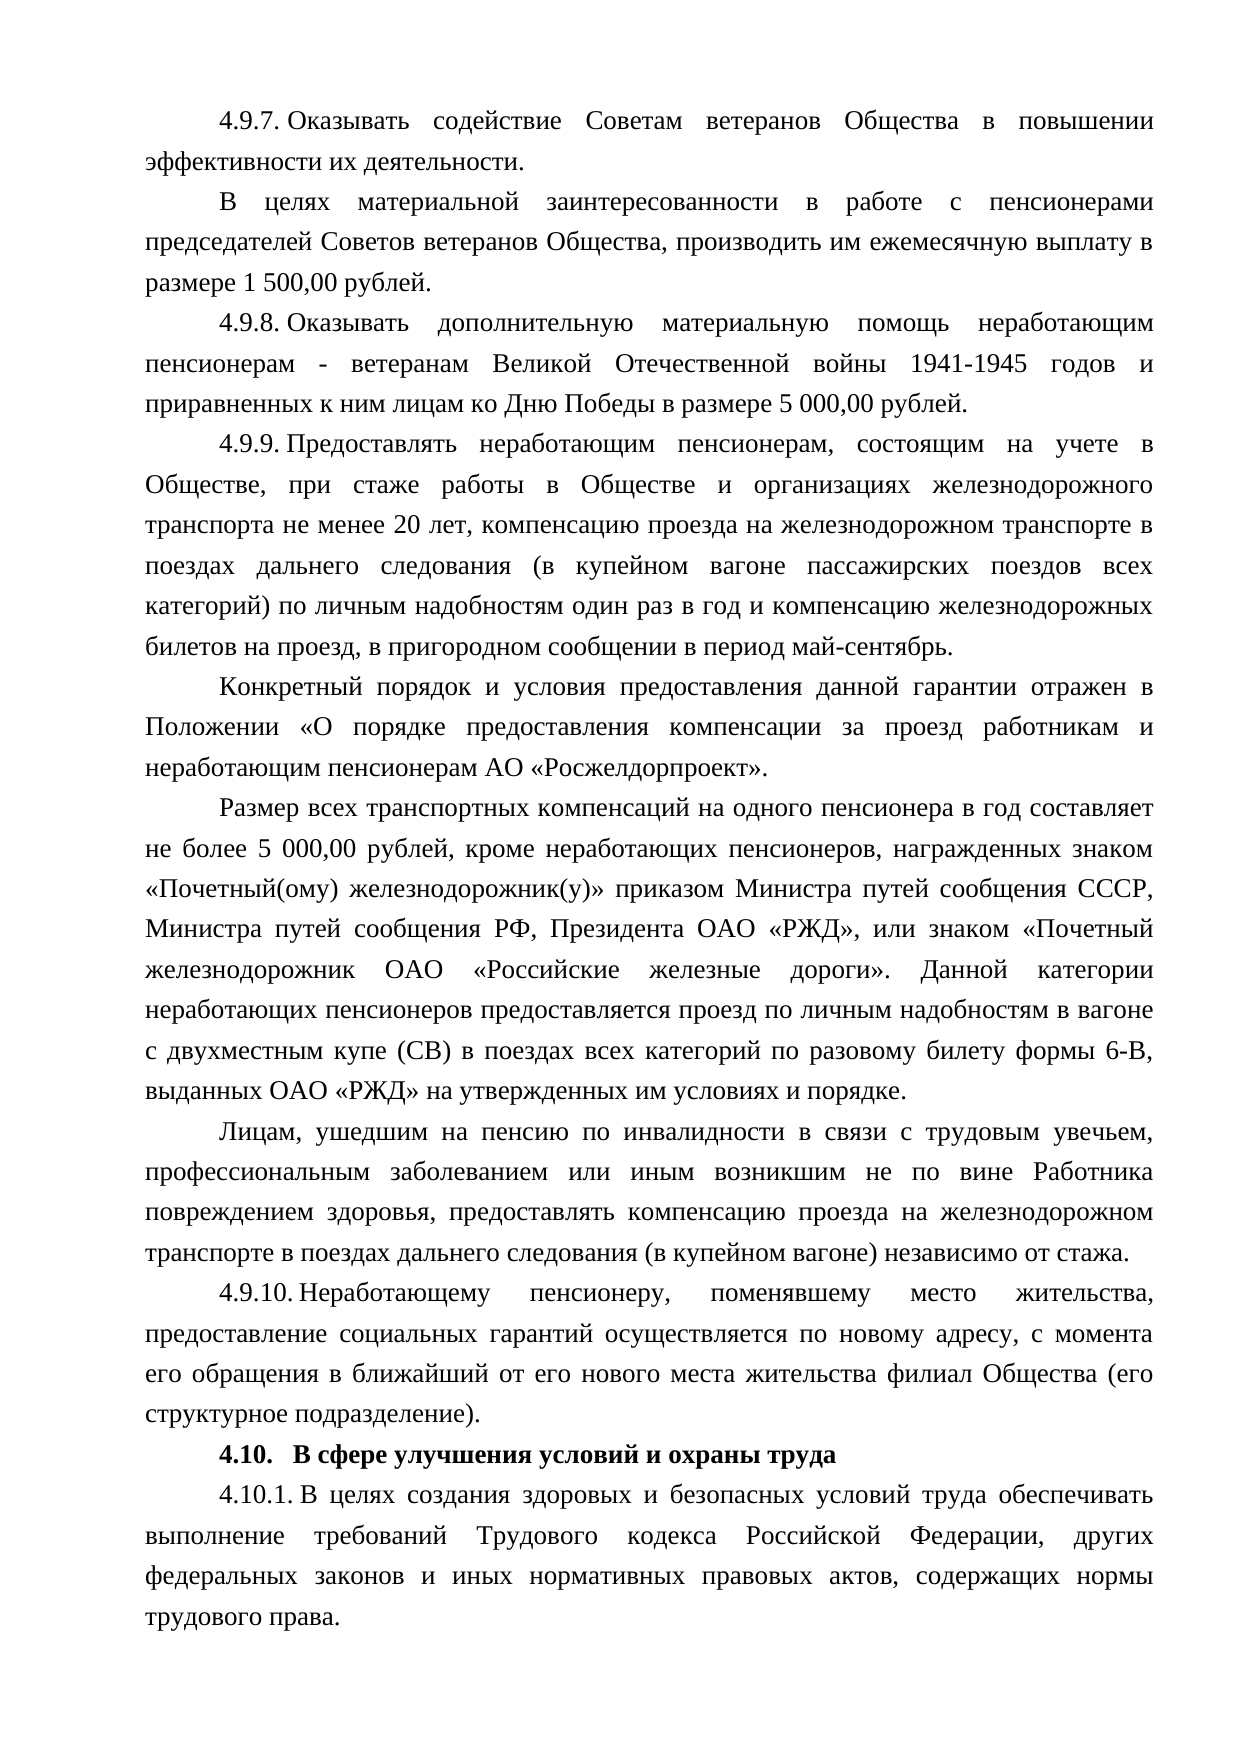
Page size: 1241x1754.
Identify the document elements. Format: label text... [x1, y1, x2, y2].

list В целях создания здоровых и безопасных условий труда обеспечивать выполнение требований Трудового кодекса Российской Федерации, других федеральных законов и иных нормативных правовых актов, содержащих нормы трудового права. [145, 1478, 1155, 1631]
text Размер всех транспортных компенсаций на одного пенсионера в год составляет не более 5 000,00 рублей, кроме неработающих пенсионеров, награжденных знаком «Почетный(ому) железнодорожник(у)» приказом Министра путей сообщения СССР, Министра путей сообщения РФ, Президента ОАО «РЖД», или знаком «Почетный железнодорожник ОАО «Российские железные дороги». Данной категории неработающих пенсионеров предоставляется проезд по личным надобностям в вагоне с двухместным купе (СВ) в поездах всех категорий по разовому билету формы 6-В, выданных ОАО «РЖД» на утвержденных им условиях и порядке. [145, 791, 1155, 1105]
list Оказывать дополнительную материальную помощь неработающим пенсионерам - ветеранам Великой Отечественной войны 1941-1945 годов и приравненных к ним лицам ко Дню Победы в размере 5 000,00 рублей. [145, 306, 1155, 418]
text Лицам, ушедшим на пенсию по инвалидности в связи с трудовым увечьем, профессиональным заболеванием или иным возникшим не по вине Работника повреждением здоровья, предоставлять компенсацию проезда на железнодорожном транспорте в поездах дальнего следования (в купейном вагоне) независимо от стажа. [145, 1114, 1155, 1267]
text Конкретный порядок и условия предоставления данной гарантии отражен в Положении «О порядке предоставления компенсации за проезд работникам и неработающим пенсионерам АО «Росжелдорпроект». [145, 670, 1155, 782]
list Неработающему пенсионеру, поменявшему место жительства, предоставление социальных гарантий осуществляется по новому адресу, с момента его обращения в ближайший от его нового места жительства филиал Общества (его структурное подразделение). [145, 1276, 1155, 1429]
text В целях материальной заинтересованности в работе с пенсионерами председателей Советов ветеранов Общества, производить им ежемесячную выплату в размере 1 500,00 рублей. [145, 185, 1155, 297]
list Предоставлять неработающим пенсионерам, состоящим на учете в Обществе, при стаже работы в Обществе и организациях железнодорожного транспорта не менее 20 лет, компенсацию проезда на железнодорожном транспорте в поездах дальнего следования (в купейном вагоне пассажирских поездов всех категорий) по личным надобностям один раз в год и компенсацию железнодорожных билетов на проезд, в пригородном сообщении в период май-сентябрь. [145, 427, 1155, 661]
list В сфере улучшения условий и охраны труда [145, 1438, 1155, 1469]
list Оказывать содействие Советам ветеранов Общества в повышении эффективности их деятельности. [145, 104, 1155, 176]
